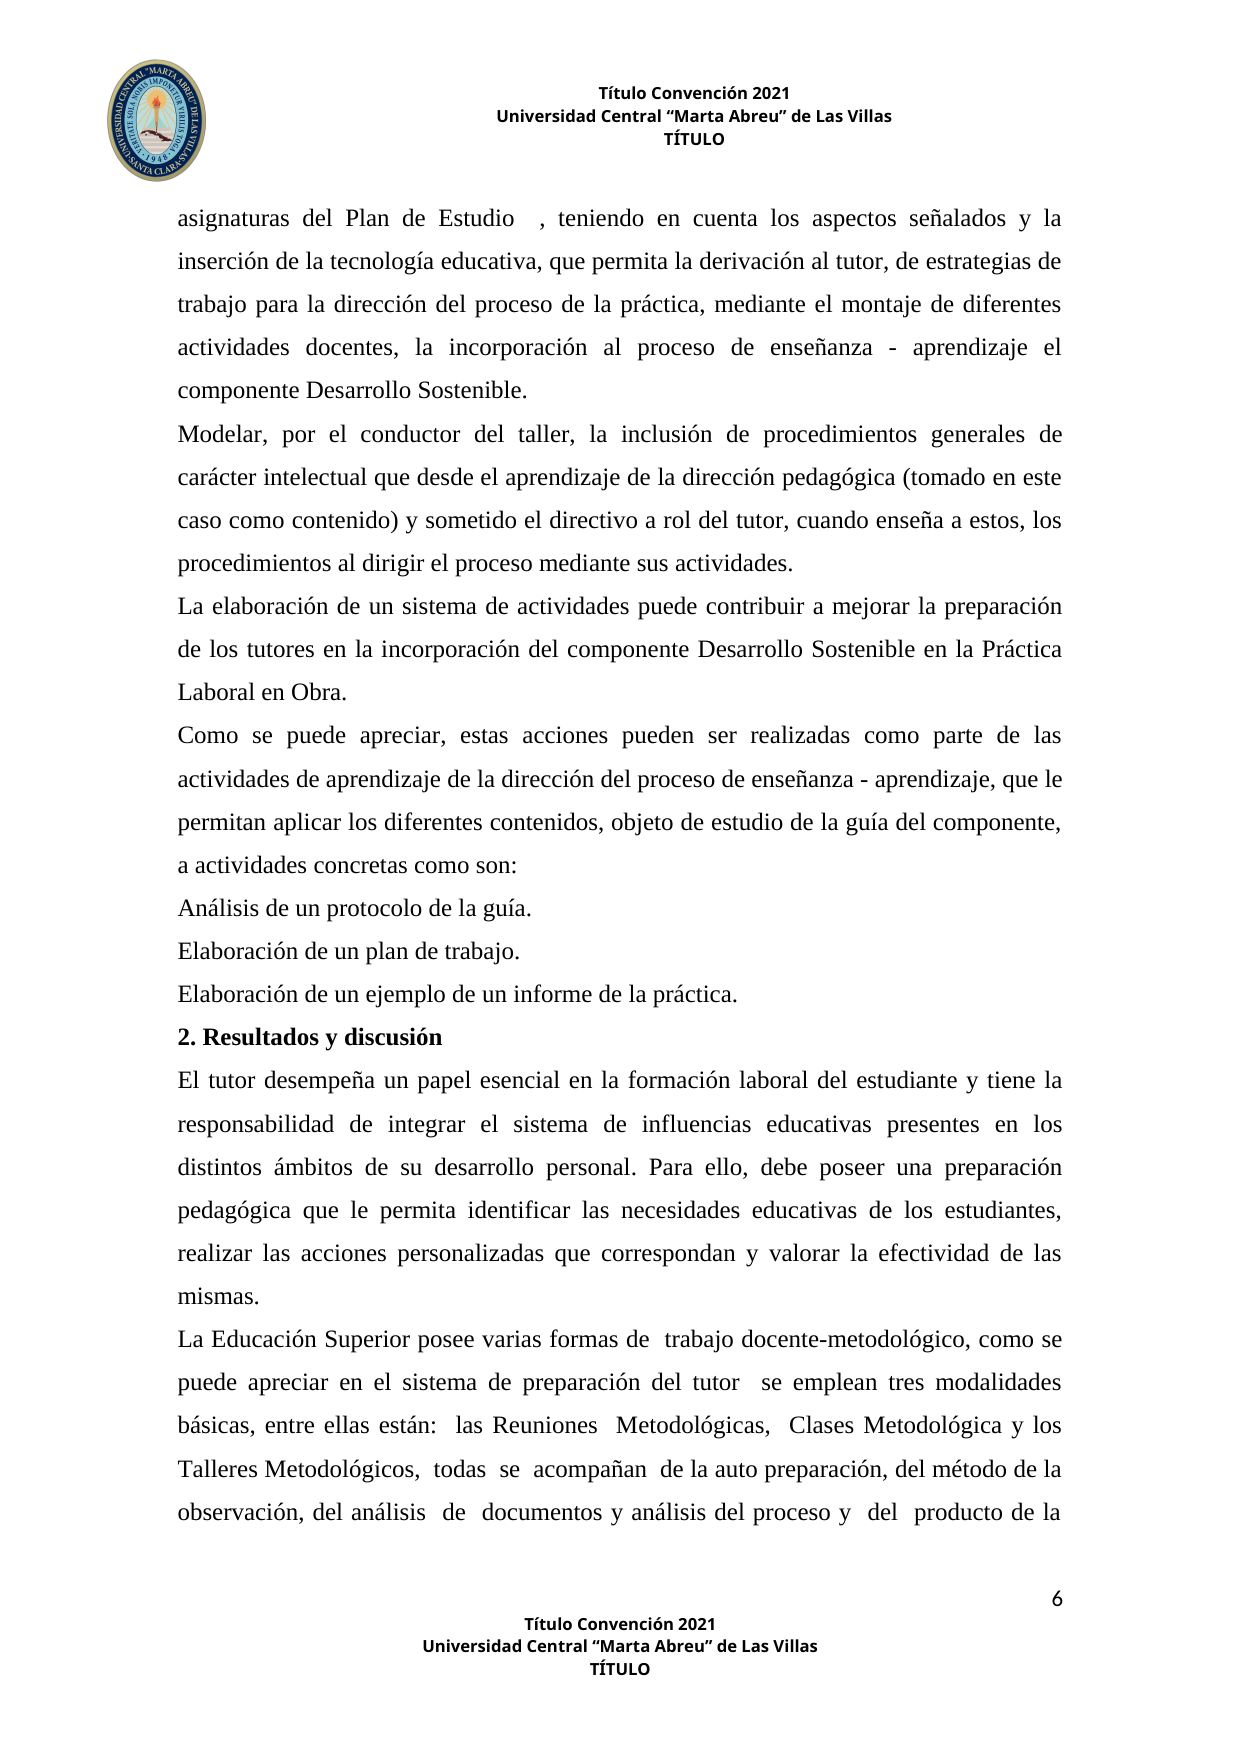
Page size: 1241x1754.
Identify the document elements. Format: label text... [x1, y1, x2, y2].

text Elaboración de un plan de trabajo. [177, 936, 1063, 965]
picture [106, 59, 207, 183]
text Como se puede apreciar, estas acciones pueden ser realizadas como parte de las actividades de aprendizaje de la dirección del proceso de enseñanza - aprendizaje, que le permitan aplicar los diferentes contenidos, objeto de estudio de la guía del componente, a actividades concretas como son: [177, 721, 1063, 879]
text La elaboración de un sistema de actividades puede contribuir a mejorar la preparación de los tutores en la incorporación del componente Desarrollo Sostenible en la Práctica Laboral en Obra. [177, 591, 1063, 706]
text Análisis de un protocolo de la guía. [177, 893, 1063, 922]
text 2. Resultados y discusión [177, 1022, 1063, 1051]
text El tutor desempeña un papel esencial en la formación laboral del estudiante y tiene la responsabilidad de integrar el sistema de influencias educativas presentes en los distintos ámbitos de su desarrollo personal. Para ello, debe poseer una preparación pedagógica que le permita identificar las necesidades educativas de los estudiantes, realizar las acciones personalizadas que correspondan y valorar la efectividad de las mismas. [177, 1066, 1063, 1310]
text Modelar, por el conductor del taller, la inclusión de procedimientos generales de carácter intelectual que desde el aprendizaje de la dirección pedagógica (tomado en este caso como contenido) y sometido el directivo a rol del tutor, cuando enseña a estos, los procedimientos al dirigir el proceso mediante sus actividades. [177, 419, 1063, 577]
text Elaboración de un ejemplo de un informe de la práctica. [177, 979, 1063, 1008]
